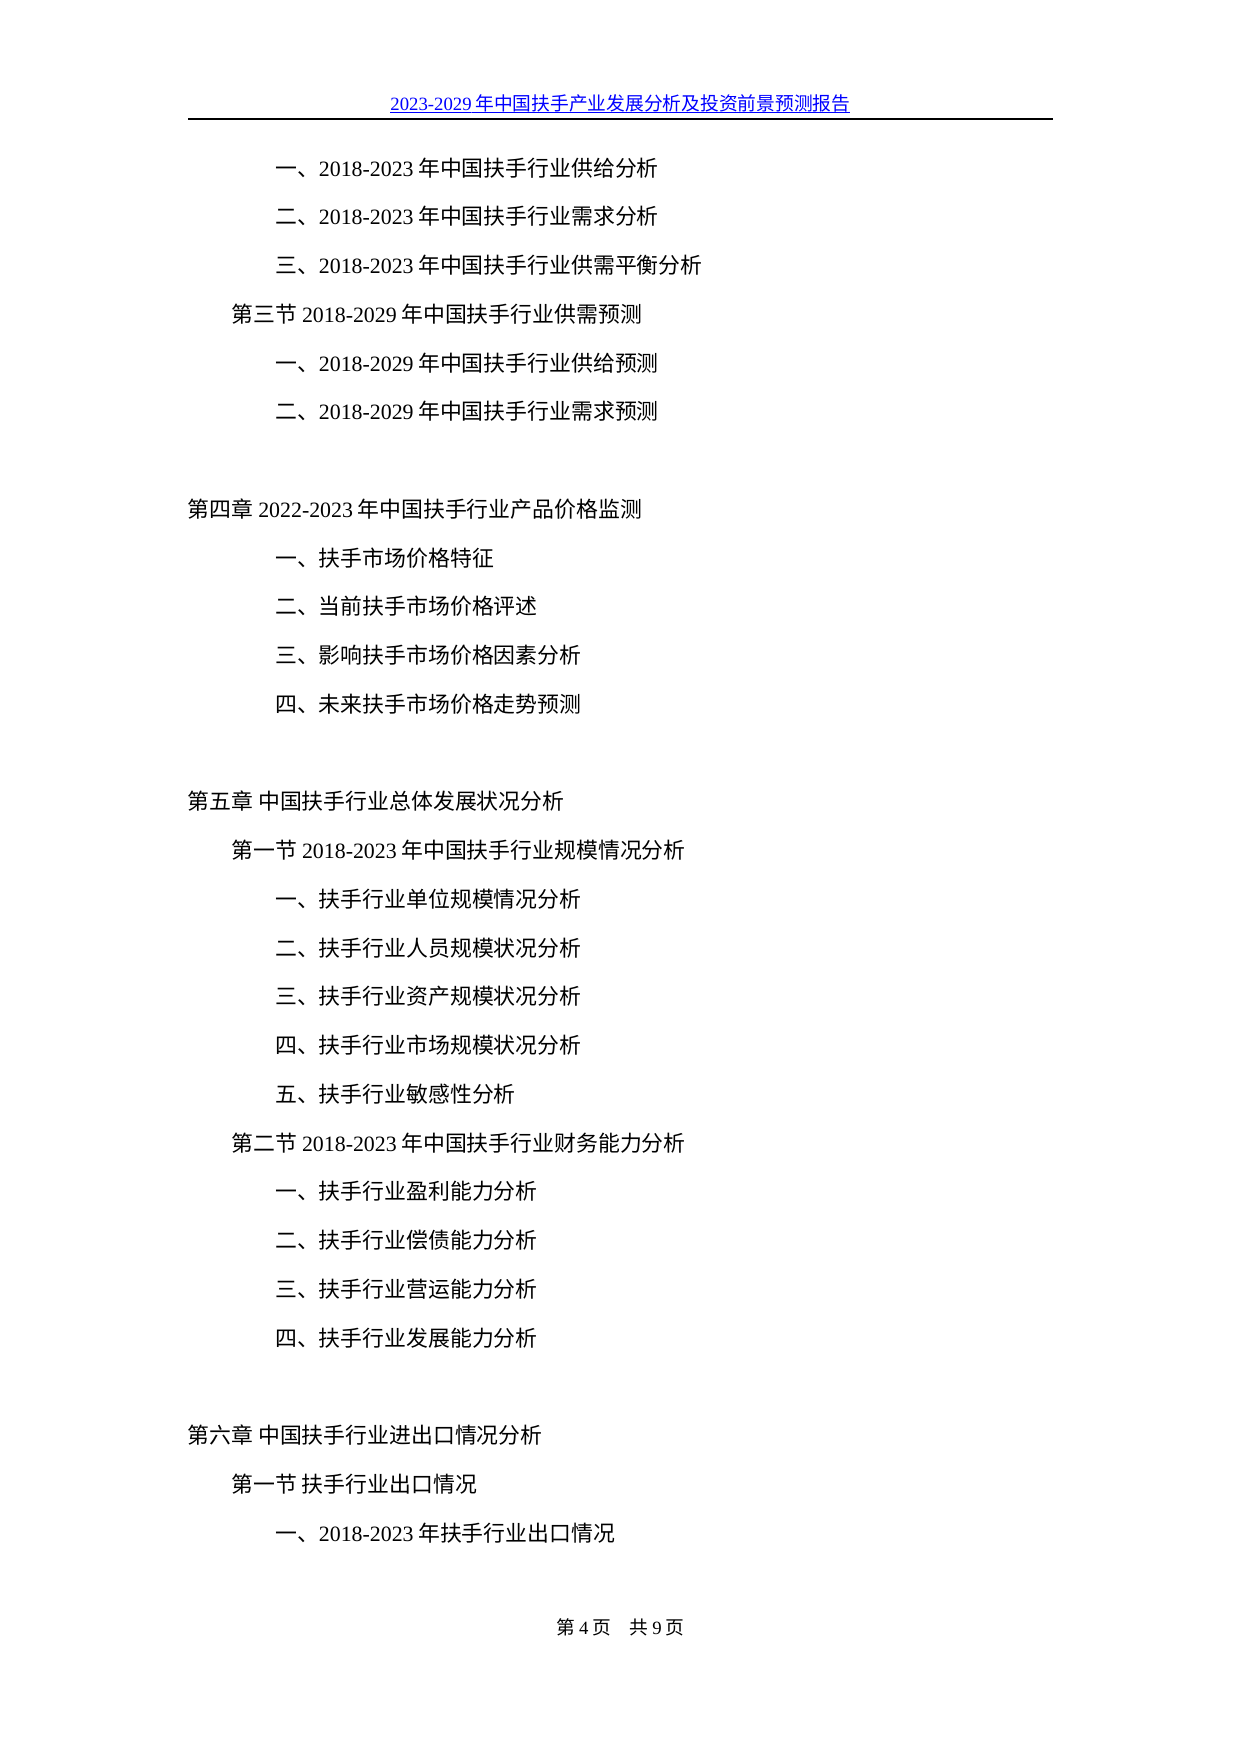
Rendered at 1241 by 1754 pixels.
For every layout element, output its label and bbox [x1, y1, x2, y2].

text [187, 150, 1053, 1548]
